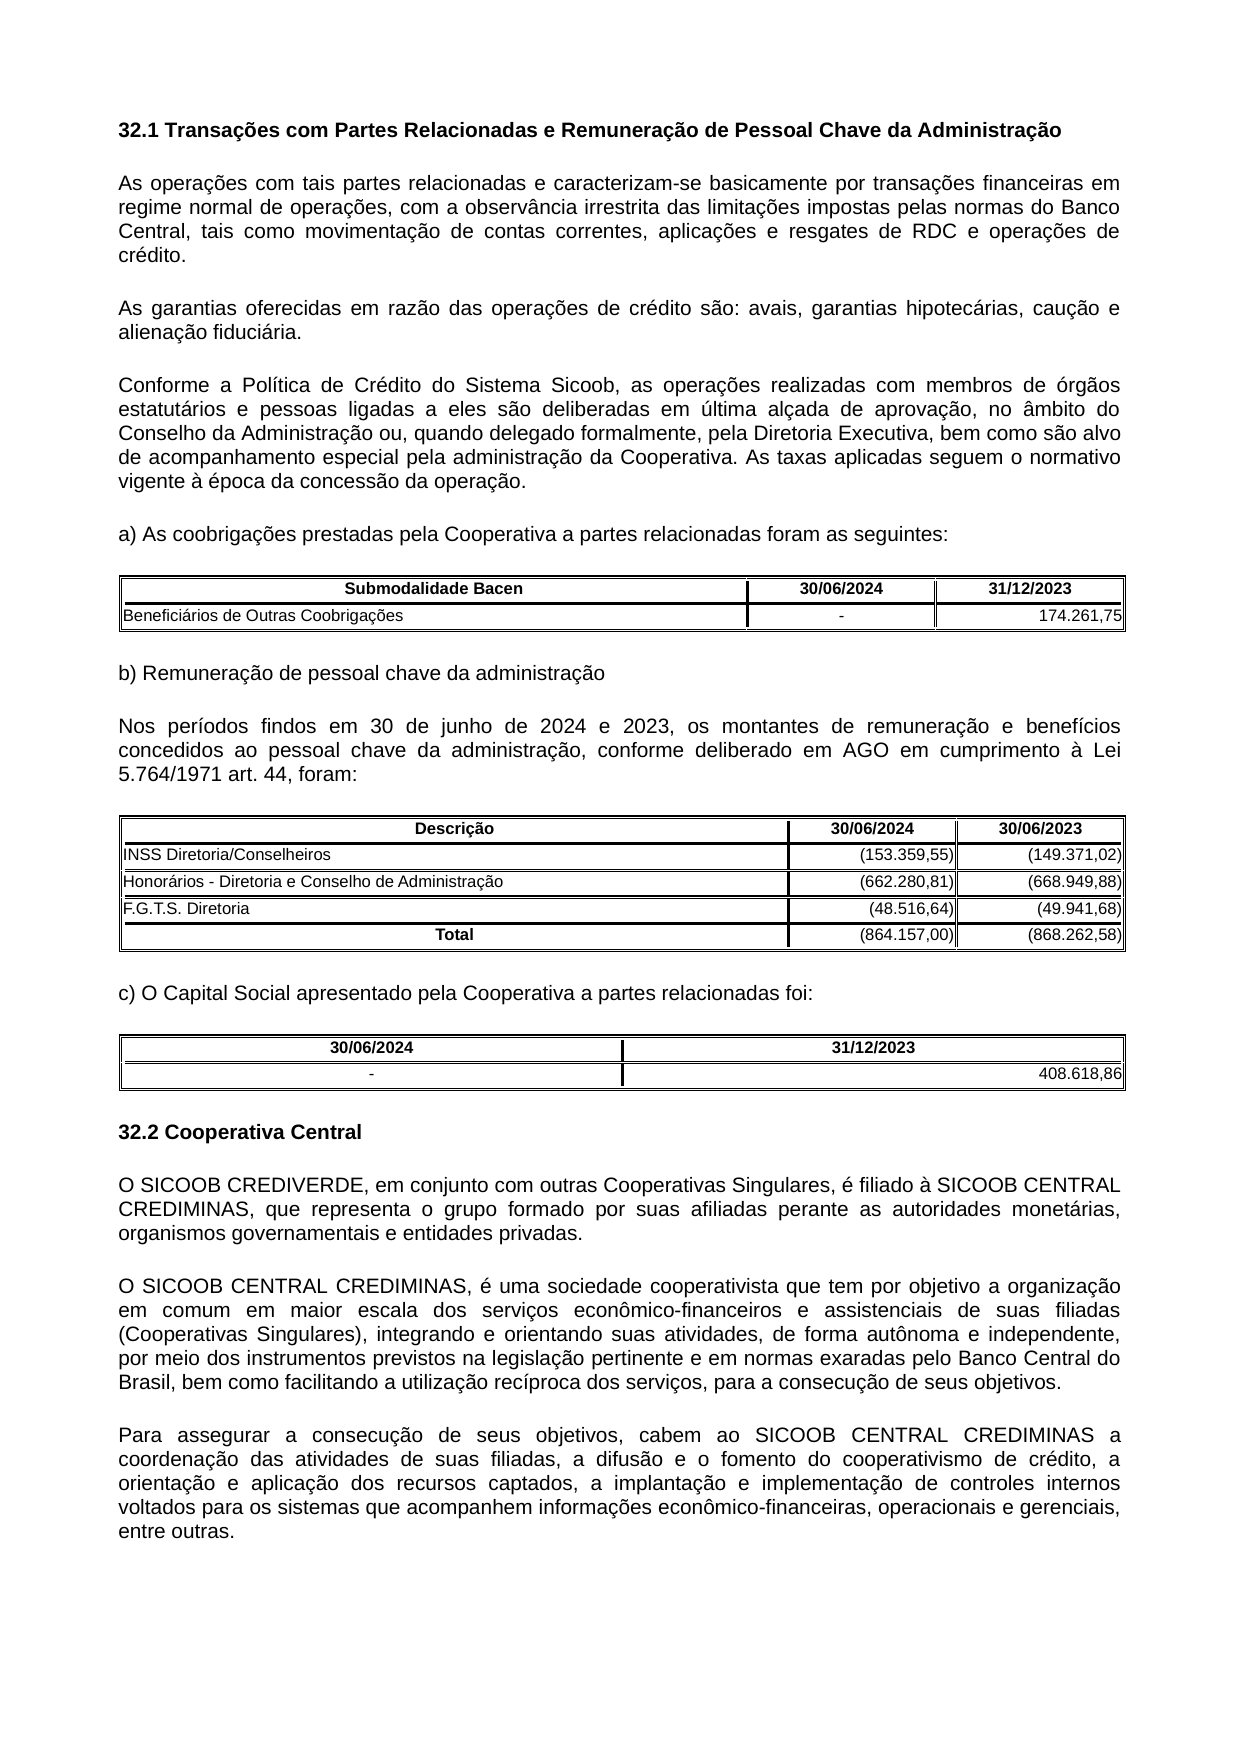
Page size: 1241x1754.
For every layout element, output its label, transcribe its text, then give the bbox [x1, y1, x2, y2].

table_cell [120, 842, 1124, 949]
text O SICOOB CREDIVERDE, em conjunto com outras Cooperativas Singulares, é filiado à SICOOB CENTRAL CREDIMINAS, que representa o grupo formado por suas afiliadas perante as autoridades monetárias, organismos governamentais e entidades privadas. [118, 1173, 1122, 1245]
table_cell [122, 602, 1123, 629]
text b) Remuneração de pessoal chave da administração [118, 661, 1122, 685]
text 32.2 Cooperativa Central [118, 1120, 1122, 1144]
text Nos períodos findos em 30 de junho de 2024 e 2023, os montantes de remuneração e benefícios concedidos ao pessoal chave da administração, conforme deliberado em AGO em cumprimento à Lei 5.764/1971 art. 44, foram: [118, 714, 1122, 786]
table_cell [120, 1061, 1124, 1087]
text Conforme a Política de Crédito do Sistema Sicoob, as operações realizadas com membros de órgãos estatutários e pessoas ligadas a eles são deliberadas em última alçada de aprovação, no âmbito do Conselho da Administração ou, quando delegado formalmente, pela Diretoria Executiva, bem como são alvo de acompanhamento especial pela administração da Cooperativa. As taxas aplicadas seguem o normativo vigente à época da concessão da operação. [118, 373, 1122, 493]
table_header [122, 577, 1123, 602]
text As operações com tais partes relacionadas e caracterizam-se basicamente por transações financeiras em regime normal de operações, com a observância irrestrita das limitações impostas pelas normas do Banco Central, tais como movimentação de contas correntes, aplicações e resgates de RDC e operações de crédito. [118, 171, 1122, 267]
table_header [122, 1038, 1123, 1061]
text Para assegurar a consecução de seus objetivos, cabem ao SICOOB CENTRAL CREDIMINAS a coordenação das atividades de suas filiadas, a difusão e o fomento do cooperativismo de crédito, a orientação e aplicação dos recursos captados, a implantação e implementação de controles internos voltados para os sistemas que acompanhem informações econômico-financeiras, operacionais e gerenciais, entre outras. [118, 1423, 1122, 1543]
text a) As coobrigações prestadas pela Cooperativa a partes relacionadas foram as seguintes: [118, 522, 1122, 546]
text As garantias oferecidas em razão das operações de crédito são: avais, garantias hipotecárias, caução e alienação fiduciária. [118, 296, 1122, 344]
text c) O Capital Social apresentado pela Cooperativa a partes relacionadas foi: [118, 981, 1122, 1005]
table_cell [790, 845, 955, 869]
text 32.1 Transações com Partes Relacionadas e Remuneração de Pessoal Chave da Administração [118, 118, 1122, 142]
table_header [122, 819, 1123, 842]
text O SICOOB CENTRAL CREDIMINAS, é uma sociedade cooperativista que tem por objetivo a organização em comum em maior escala dos serviços econômico-financeiros e assistenciais de suas filiadas (Cooperativas Singulares), integrando e orientando suas atividades, de forma autônoma e independente, por meio dos instrumentos previstos na legislação pertinente e em normas exaradas pelo Banco Central do Brasil, bem como facilitando a utilização recíproca dos serviços, para a consecução de seus objetivos. [118, 1274, 1122, 1394]
